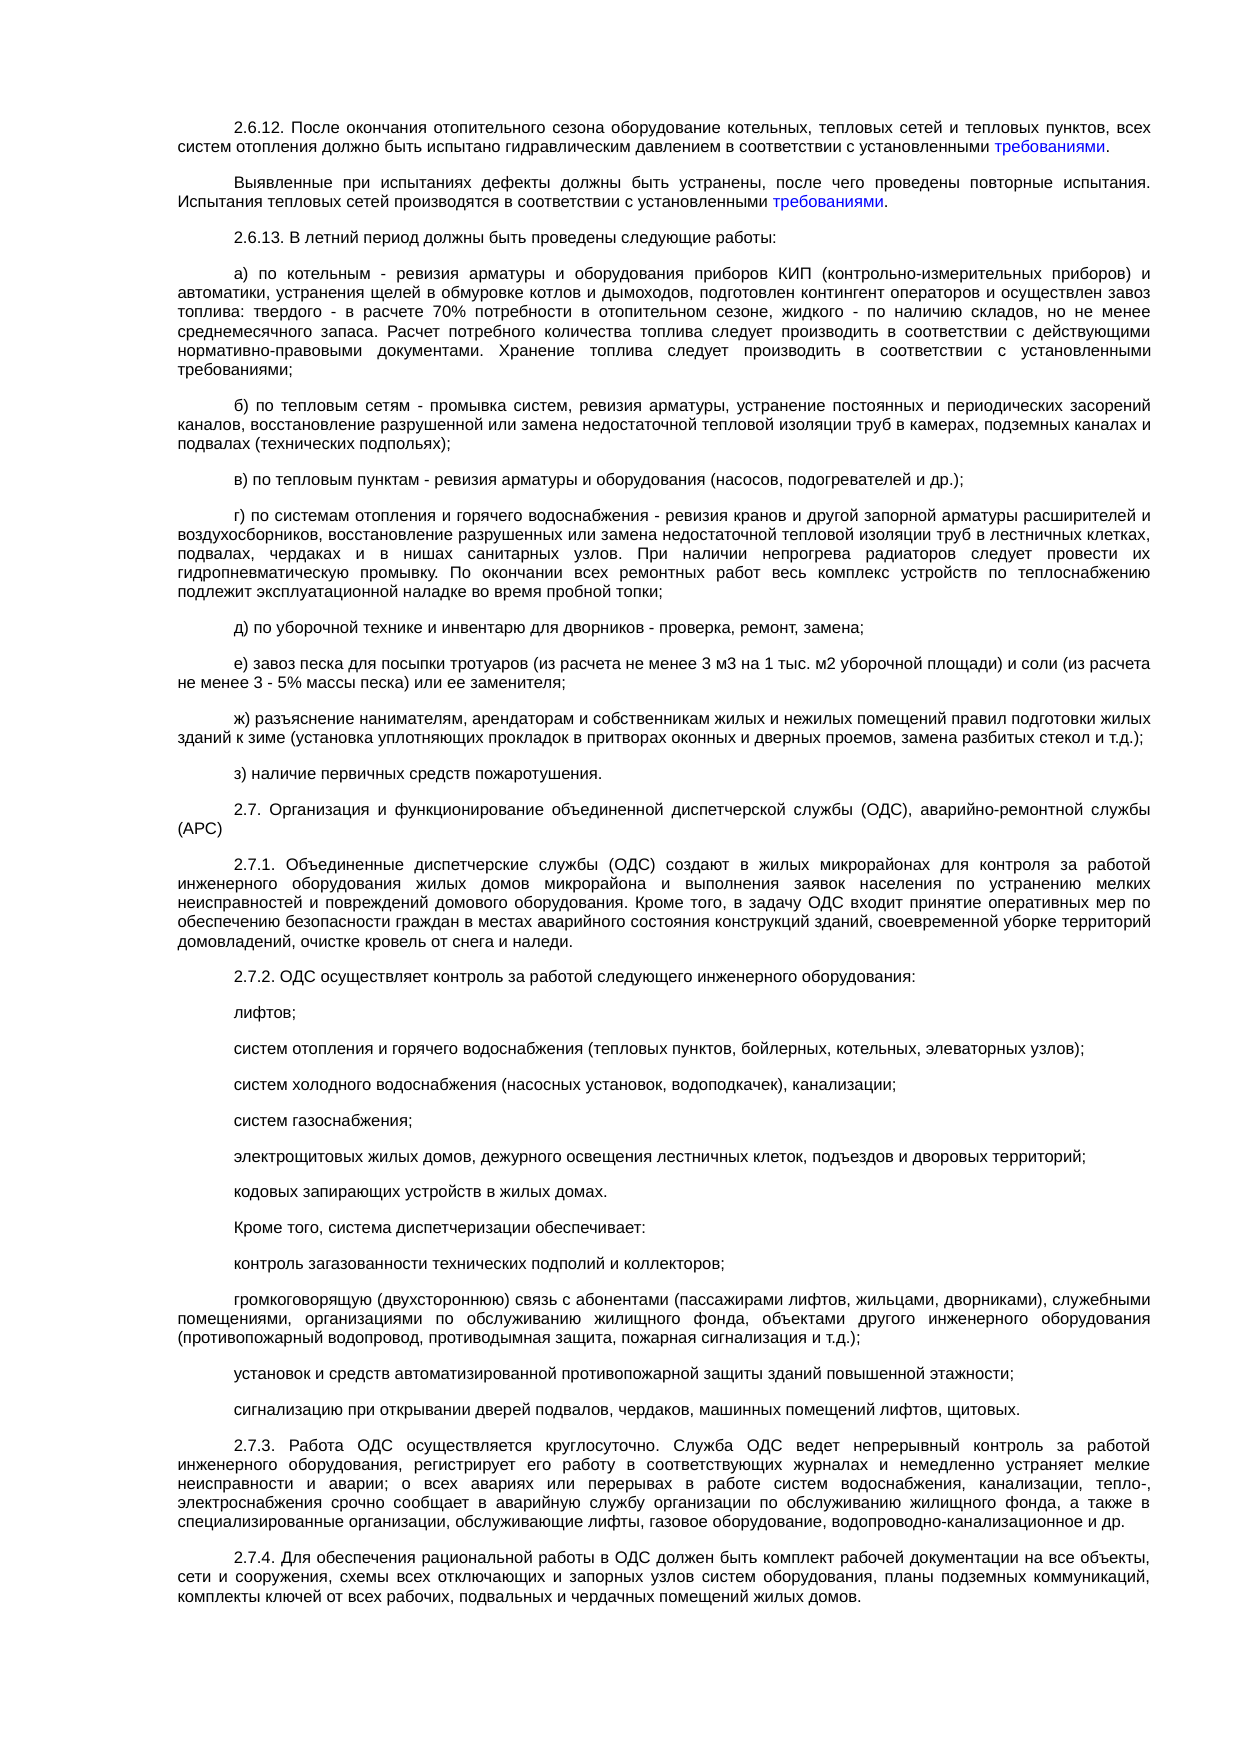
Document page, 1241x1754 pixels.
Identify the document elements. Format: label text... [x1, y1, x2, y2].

text г) по системам отопления и горячего водоснабжения - ревизия кранов и другой запорной арматуры расширителей и воздухосборников, восстановление разрушенных или замена недостаточной тепловой изоляции труб в лестничных клетках, подвалах, чердаках и в нишах санитарных узлов. При наличии непрогрева радиаторов следует провести их гидропневматическую промывку. По окончании всех ремонтных работ весь комплекс устройств по теплоснабжению подлежит эксплуатационной наладке во время пробной топки; [177, 506, 1152, 601]
text Кроме того, система диспетчеризации обеспечивает: [177, 1218, 1152, 1237]
text установок и средств автоматизированной противопожарной защиты зданий повышенной этажности; [177, 1364, 1152, 1383]
text д) по уборочной технике и инвентарю для дворников - проверка, ремонт, замена; [177, 618, 1152, 637]
text систем отопления и горячего водоснабжения (тепловых пунктов, бойлерных, котельных, элеваторных узлов); [177, 1039, 1152, 1058]
text 2.7. Организация и функционирование объединенной диспетчерской службы (ОДС), аварийно-ремонтной службы (АРС) [177, 800, 1152, 838]
text кодовых запирающих устройств в жилых домах. [177, 1182, 1152, 1201]
text в) по тепловым пунктам - ревизия арматуры и оборудования (насосов, подогревателей и др.); [177, 470, 1152, 489]
text Выявленные при испытаниях дефекты должны быть устранены, после чего проведены повторные испытания. Испытания тепловых сетей производятся в соответствии с установленными требованиями. [177, 173, 1152, 211]
text а) по котельным - ревизия арматуры и оборудования приборов КИП (контрольно-измерительных приборов) и автоматики, устранения щелей в обмуровке котлов и дымоходов, подготовлен контингент операторов и осуществлен завоз топлива: твердого - в расчете 70% потребности в отопительном сезоне, жидкого - по наличию складов, но не менее среднемесячного запаса. Расчет потребного количества топлива следует производить в соответствии с действующими нормативно-правовыми документами. Хранение топлива следует производить в соответствии с установленными требованиями; [177, 264, 1152, 379]
text громкоговорящую (двухстороннюю) связь с абонентами (пассажирами лифтов, жильцами, дворниками), служебными помещениями, организациями по обслуживанию жилищного фонда, объектами другого инженерного оборудования (противопожарный водопровод, противодымная защита, пожарная сигнализация и т.д.); [177, 1290, 1152, 1347]
text сигнализацию при открывании дверей подвалов, чердаков, машинных помещений лифтов, щитовых. [177, 1400, 1152, 1419]
text ж) разъяснение нанимателям, арендаторам и собственникам жилых и нежилых помещений правил подготовки жилых зданий к зиме (установка уплотняющих прокладок в притворах оконных и дверных проемов, замена разбитых стекол и т.д.); [177, 709, 1152, 747]
text лифтов; [177, 1003, 1152, 1022]
text электрощитовых жилых домов, дежурного освещения лестничных клеток, подъездов и дворовых территорий; [177, 1146, 1152, 1166]
text 2.7.4. Для обеспечения рациональной работы в ОДС должен быть комплект рабочей документации на все объекты, сети и сооружения, схемы всех отключающих и запорных узлов систем оборудования, планы подземных коммуникаций, комплекты ключей от всех рабочих, подвальных и чердачных помещений жилых домов. [177, 1548, 1152, 1606]
text 2.6.12. После окончания отопительного сезона оборудование котельных, тепловых сетей и тепловых пунктов, всех систем отопления должно быть испытано гидравлическим давлением в соответствии с установленными требованиями. [177, 118, 1152, 156]
text е) завоз песка для посыпки тротуаров (из расчета не менее 3 м3 на 1 тыс. м2 уборочной площади) и соли (из расчета не менее 3 - 5% массы песка) или ее заменителя; [177, 654, 1152, 692]
text 2.7.1. Объединенные диспетчерские службы (ОДС) создают в жилых микрорайонах для контроля за работой инженерного оборудования жилых домов микрорайона и выполнения заявок населения по устранению мелких неисправностей и повреждений домового оборудования. Кроме того, в задачу ОДС входит принятие оперативных мер по обеспечению безопасности граждан в местах аварийного состояния конструкций зданий, своевременной уборке территорий домовладений, очистке кровель от снега и наледи. [177, 855, 1152, 951]
text 2.6.13. В летний период должны быть проведены следующие работы: [177, 228, 1152, 247]
text з) наличие первичных средств пожаротушения. [177, 764, 1152, 783]
text систем газоснабжения; [177, 1111, 1152, 1130]
text б) по тепловым сетям - промывка систем, ревизия арматуры, устранение постоянных и периодических засорений каналов, восстановление разрушенной или замена недостаточной тепловой изоляции труб в камерах, подземных каналах и подвалах (технических подпольях); [177, 396, 1152, 453]
text 2.7.2. ОДС осуществляет контроль за работой следующего инженерного оборудования: [177, 967, 1152, 986]
text систем холодного водоснабжения (насосных установок, водоподкачек), канализации; [177, 1075, 1152, 1094]
text контроль загазованности технических подполий и коллекторов; [177, 1254, 1152, 1273]
text 2.7.3. Работа ОДС осуществляется круглосуточно. Служба ОДС ведет непрерывный контроль за работой инженерного оборудования, регистрирует его работу в соответствующих журналах и немедленно устраняет мелкие неисправности и аварии; о всех авариях или перерывах в работе систем водоснабжения, канализации, тепло-, электроснабжения срочно сообщает в аварийную службу организации по обслуживанию жилищного фонда, а также в специализированные организации, обслуживающие лифты, газовое оборудование, водопроводно-канализационное и др. [177, 1436, 1152, 1531]
